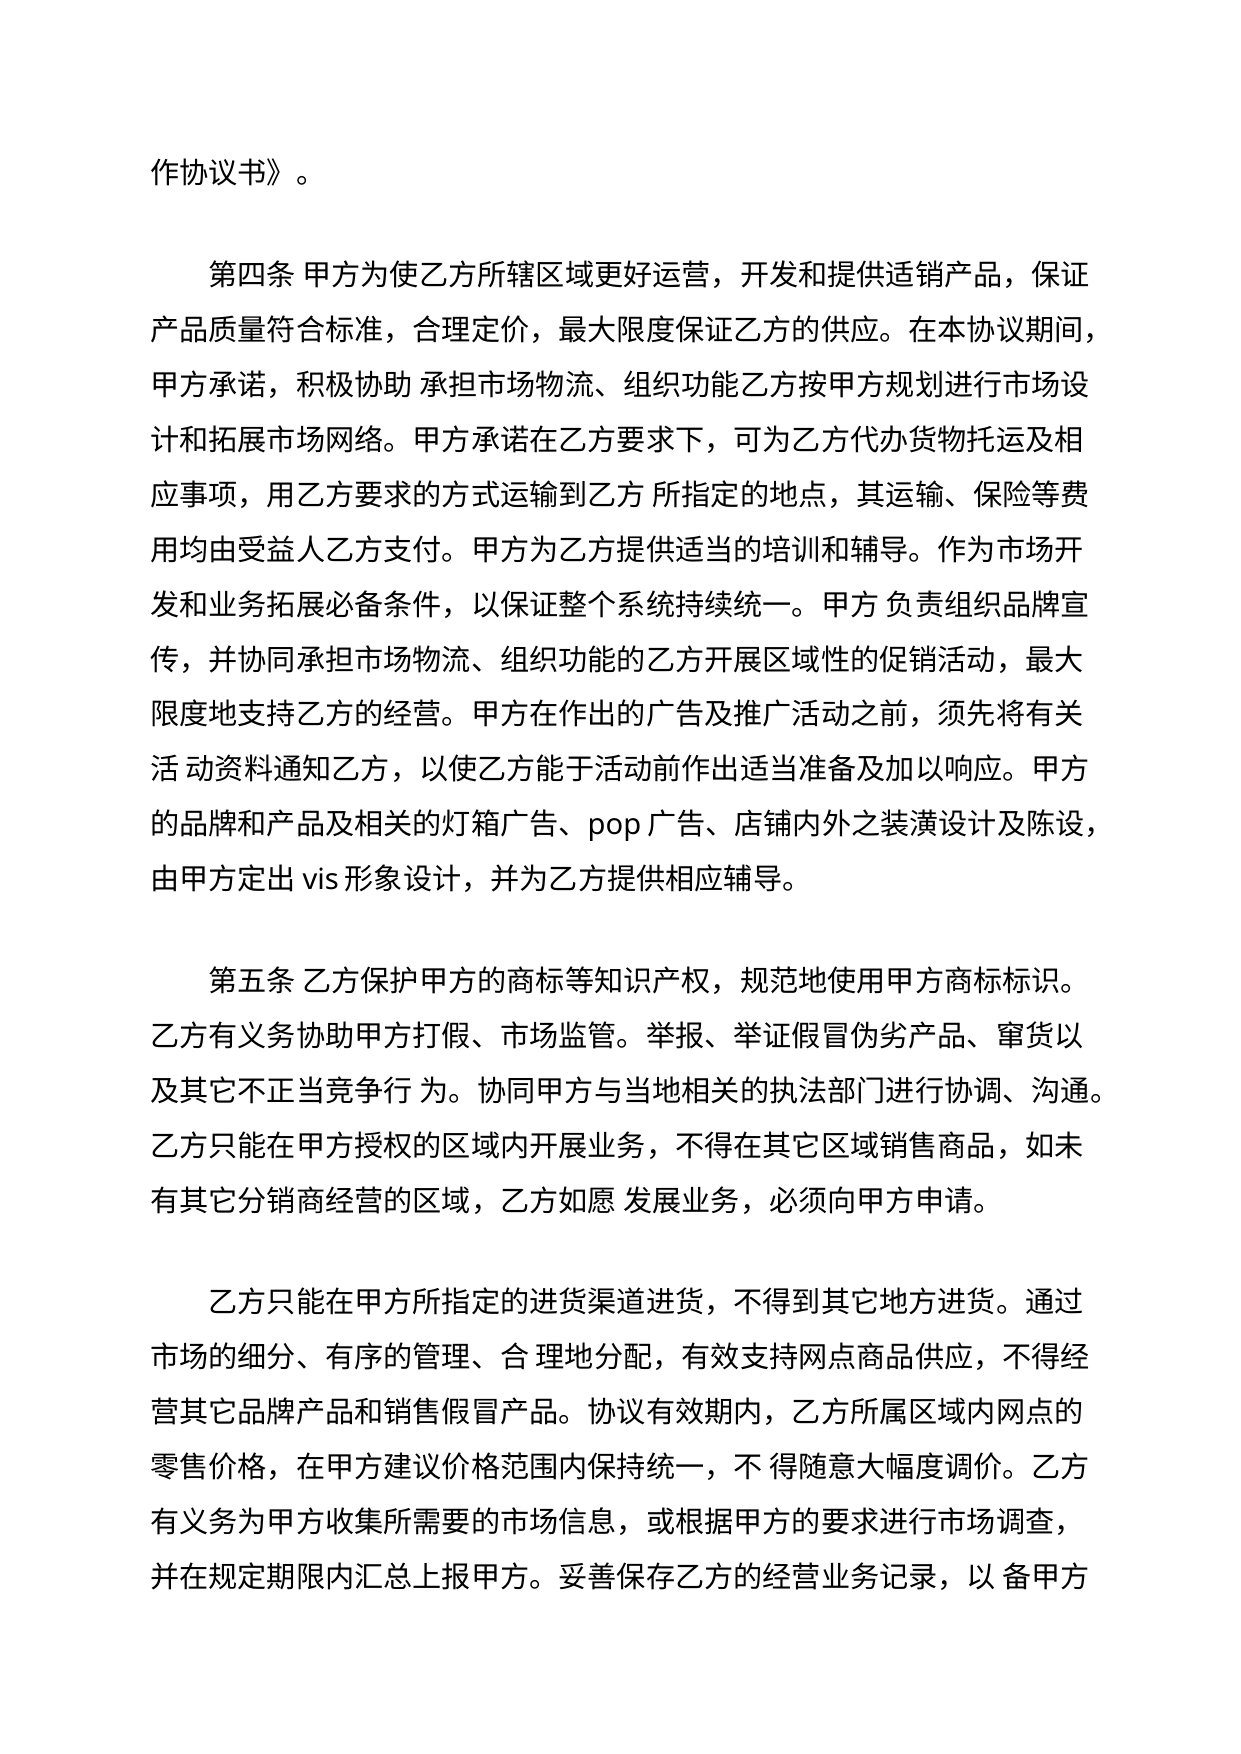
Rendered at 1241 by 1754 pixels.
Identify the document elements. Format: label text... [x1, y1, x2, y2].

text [150, 150, 1090, 192]
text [150, 1279, 1090, 1596]
text 第四条 甲方为使乙方所辖区域更好运营，开发和提供适销产品，保证产品质量符合标准，合理定价，最大限度保证乙方的供应。在本协议期间，甲方承诺，积极协助 承担市场物流、组织功能乙方按甲方规划进行市场设计和拓展市场网络。甲方承诺在乙方要求下，可为乙方代办货物托运及相应事项，用乙方要求的方式运输到乙方 所指定的地点，其运输、保险等费用均由受益人乙方支付。甲方为乙方提供适当的培训和辅导。作为市场开发和业务拓展必备条件，以保证整个系统持续统一。甲方 负责组织品牌宣传，并协同承担市场物流、组织功能的乙方开展区域性的促销活动，最大限度地支持乙方的经营。甲方在作出的广告及推广活动之前，须先将有关活 动资料通知乙方，以使乙方能于活动前作出适当准备及加以响应。甲方的品牌和产品及相关的灯箱广告、pop广告、店铺内外之装潢设计及陈设，由甲方定出 vis形象设计，并为乙方提供相应辅导。 [150, 252, 1090, 898]
text 第五条 乙方保护甲方的商标等知识产权，规范地使用甲方商标标识。乙方有义务协助甲方打假、市场监管。举报、举证假冒伪劣产品、窜货以及其它不正当竞争行 为。协同甲方与当地相关的执法部门进行协调、沟通。乙方只能在甲方授权的区域内开展业务，不得在其它区域销售商品，如未有其它分销商经营的区域，乙方如愿 发展业务，必须向甲方申请。 [150, 958, 1090, 1219]
